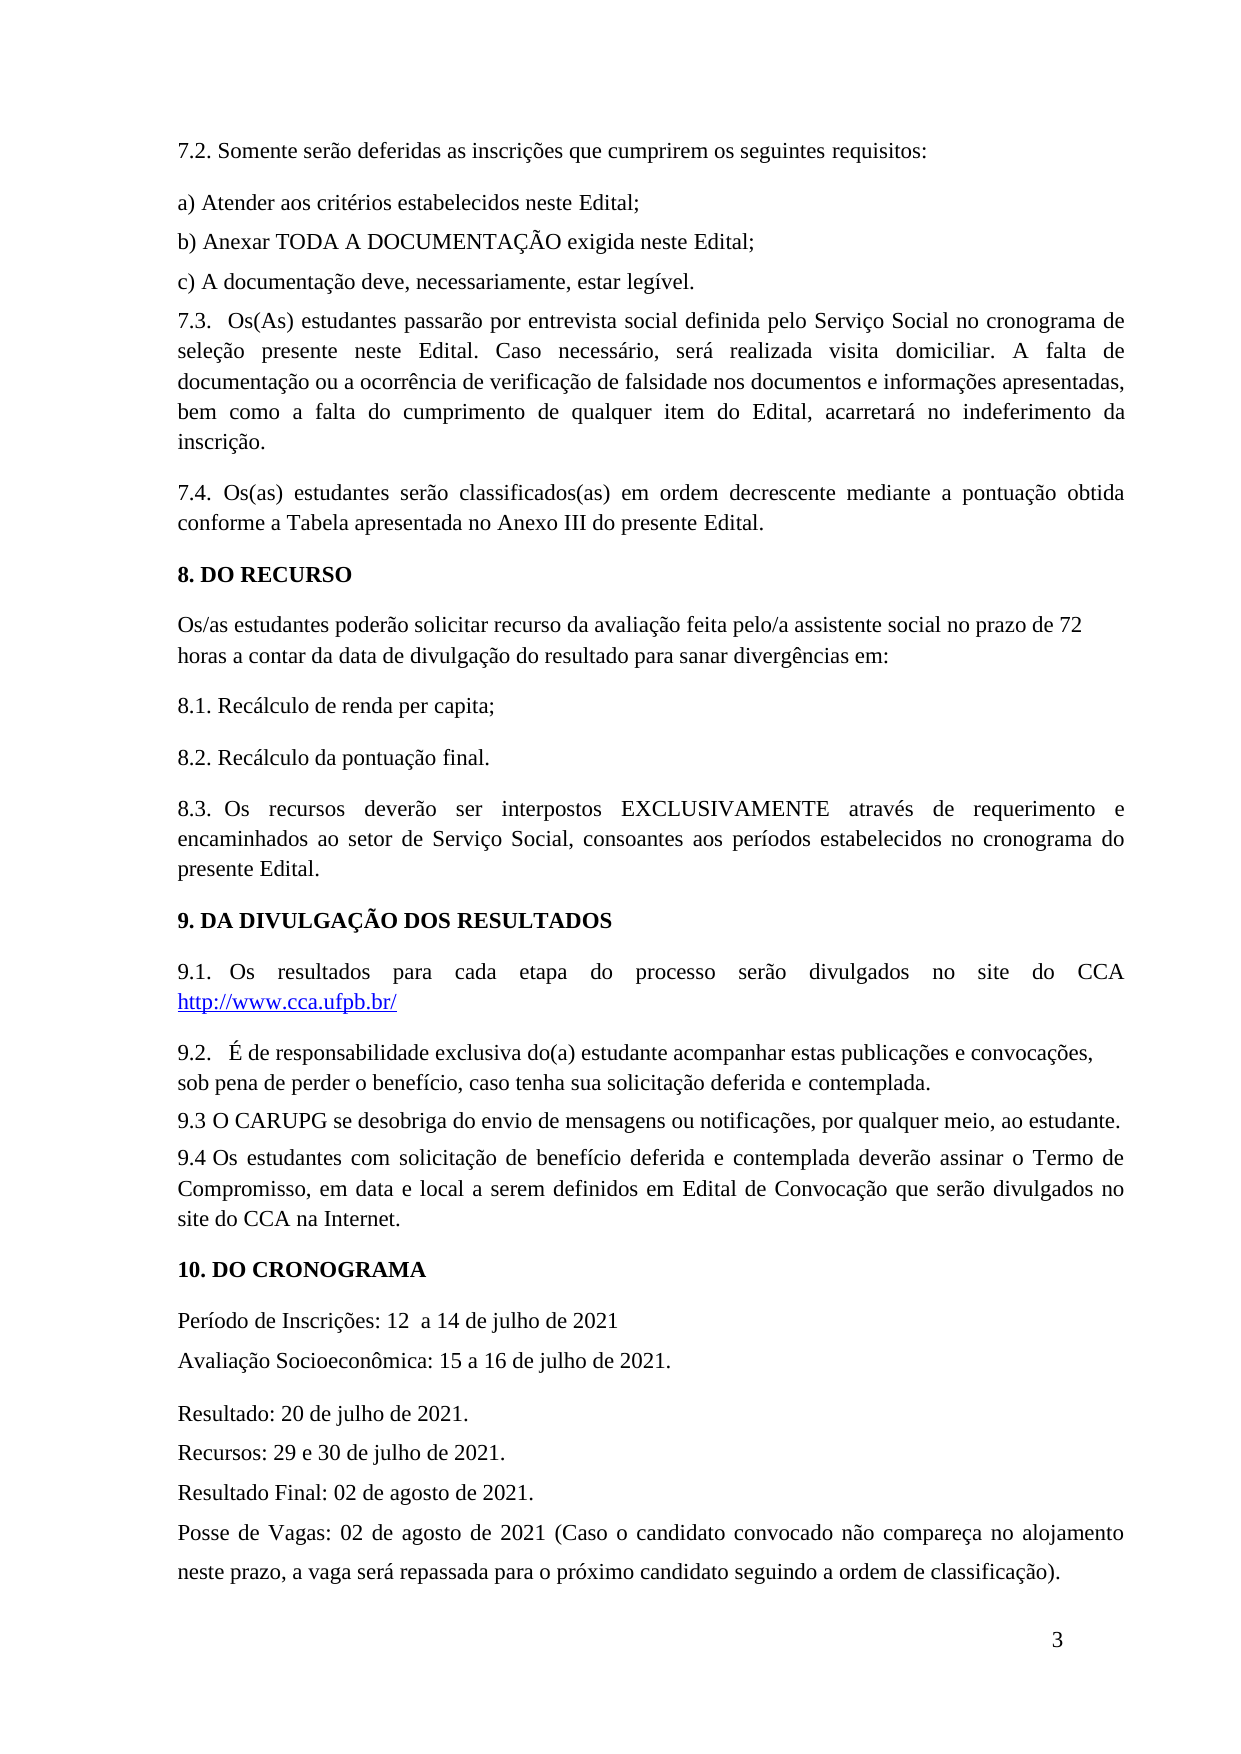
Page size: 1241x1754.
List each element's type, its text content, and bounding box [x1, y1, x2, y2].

list A documentação deve, necessariamente, estar legível. [177, 268, 1127, 294]
list Os(as) estudantes serão classificados(as) em ordem decrescente mediante a pontuação obtida conforme a Tabela apresentada no Anexo III do presente Edital. [177, 479, 1127, 536]
subtitle DO RECURSO [177, 561, 1127, 587]
text Resultado: 20 de julho de 2021. [177, 1399, 1127, 1426]
text Os/as estudantes poderão solicitar recurso da avaliação feita pelo/a assistente social no prazo de 72 horas a contar da data de divulgação do resultado para sanar divergências em: [177, 612, 1127, 668]
list Os resultados para cada etapa do processo serão divulgados no site do CCA http://www.cca.ufpb.br/ [177, 958, 1127, 1014]
list Atender aos critérios estabelecidos neste Edital; [177, 189, 1127, 215]
list O CARUPG se desobriga do envio de mensagens ou notificações, por qualquer meio, ao estudante. [177, 1107, 1127, 1133]
list É de responsabilidade exclusiva do(a) estudante acompanhar estas publicações e convocações, sob pena de perder o benefício, caso tenha sua solicitação deferida e contemplada. [177, 1039, 1127, 1096]
text Recursos: 29 e 30 de julho de 2021. [177, 1439, 1127, 1465]
list Recálculo de renda per capita; [177, 692, 1127, 719]
text Período de Inscrições: 12 a 14 de julho de 2021 [177, 1307, 1127, 1334]
list Os(As) estudantes passarão por entrevista social definida pelo Serviço Social no cronograma de seleção presente neste Edital. Caso necessário, será realizada visita domiciliar. A falta de documentação ou a ocorrência de verificação de falsidade nos documentos e informações apresentadas, bem como a falta do cumprimento de qualquer item do Edital, acarretará no indeferimento da inscrição. [177, 307, 1127, 454]
list Os recursos deverão ser interpostos EXCLUSIVAMENTE através de requerimento e encaminhados ao setor de Serviço Social, consoantes aos períodos estabelecidos no cronograma do presente Edital. [177, 795, 1127, 882]
list Somente serão deferidas as inscrições que cumprirem os seguintes requisitos: [177, 137, 1127, 164]
subtitle DO CRONOGRAMA [177, 1256, 1127, 1283]
text Avaliação Socioeconômica: 15 a 16 de julho de 2021. [177, 1347, 1127, 1373]
subtitle DA DIVULGAÇÃO DOS RESULTADOS [177, 907, 1127, 933]
list Recálculo da pontuação final. [177, 744, 1127, 770]
list Os estudantes com solicitação de benefício deferida e contemplada deverão assinar o Termo de Compromisso, em data e local a serem definidos em Edital de Convocação que serão divulgados no site do CCA na Internet. [177, 1144, 1127, 1231]
text Posse de Vagas: 02 de agosto de 2021 (Caso o candidato convocado não compareça no alojamento neste prazo, a vaga será repassada para o próximo candidato seguindo a ordem de classificação). [177, 1519, 1127, 1584]
text Resultado Final: 02 de agosto de 2021. [177, 1479, 1127, 1505]
list Anexar TODA A DOCUMENTAÇÃO exigida neste Edital; [177, 228, 1127, 255]
